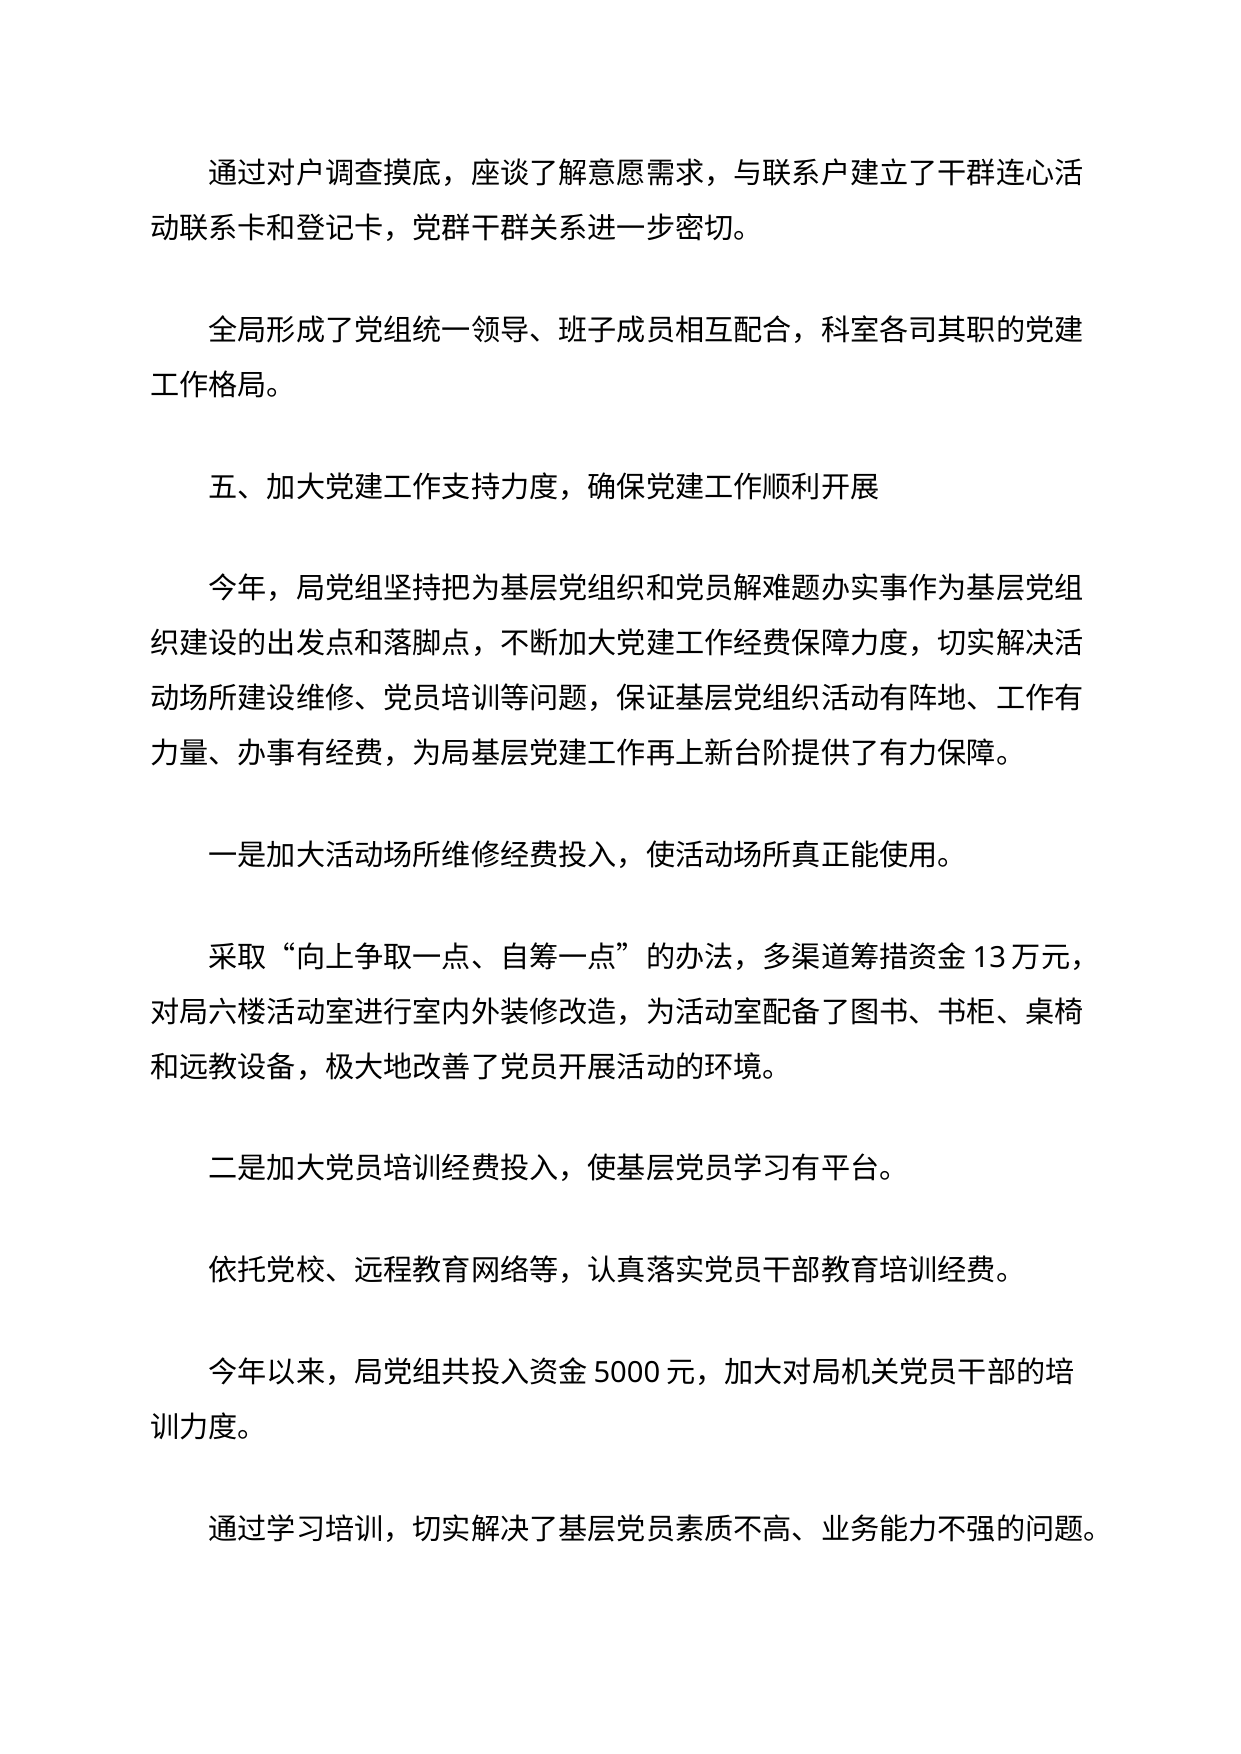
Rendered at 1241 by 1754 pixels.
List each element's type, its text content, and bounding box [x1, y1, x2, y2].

text 今年以来，局党组共投入资金5000元，加大对局机关党员干部的培训力度。 [150, 1348, 1090, 1446]
text 全局形成了党组统一领导、班子成员相互配合，科室各司其职的党建工作格局。 [150, 307, 1090, 404]
text 今年，局党组坚持把为基层党组织和党员解难题办实事作为基层党组织建设的出发点和落脚点，不断加大党建工作经费保障力度，切实解决活动场所建设维修、党员培训等问题，保证基层党组织活动有阵地、工作有力量、办事有经费，为局基层党建工作再上新台阶提供了有力保障。 [150, 565, 1090, 772]
text 采取“向上争取一点、自筹一点”的办法，多渠道筹措资金13万元，对局六楼活动室进行室内外装修改造，为活动室配备了图书、书柜、桌椅和远教设备，极大地改善了党员开展活动的环境。 [150, 933, 1090, 1086]
text 五、加大党建工作支持力度，确保党建工作顺利开展 [150, 463, 1090, 506]
text 通过对户调查摸底，座谈了解意愿需求，与联系户建立了干群连心活动联系卡和登记卡，党群干群关系进一步密切。 [150, 150, 1090, 247]
text 一是加大活动场所维修经费投入，使活动场所真正能使用。 [150, 832, 1090, 874]
text 通过学习培训，切实解决了基层党员素质不高、业务能力不强的问题。 [150, 1505, 1090, 1548]
text 二是加大党员培训经费投入，使基层党员学习有平台。 [150, 1145, 1090, 1187]
text 依托党校、远程教育网络等，认真落实党员干部教育培训经费。 [150, 1247, 1090, 1289]
